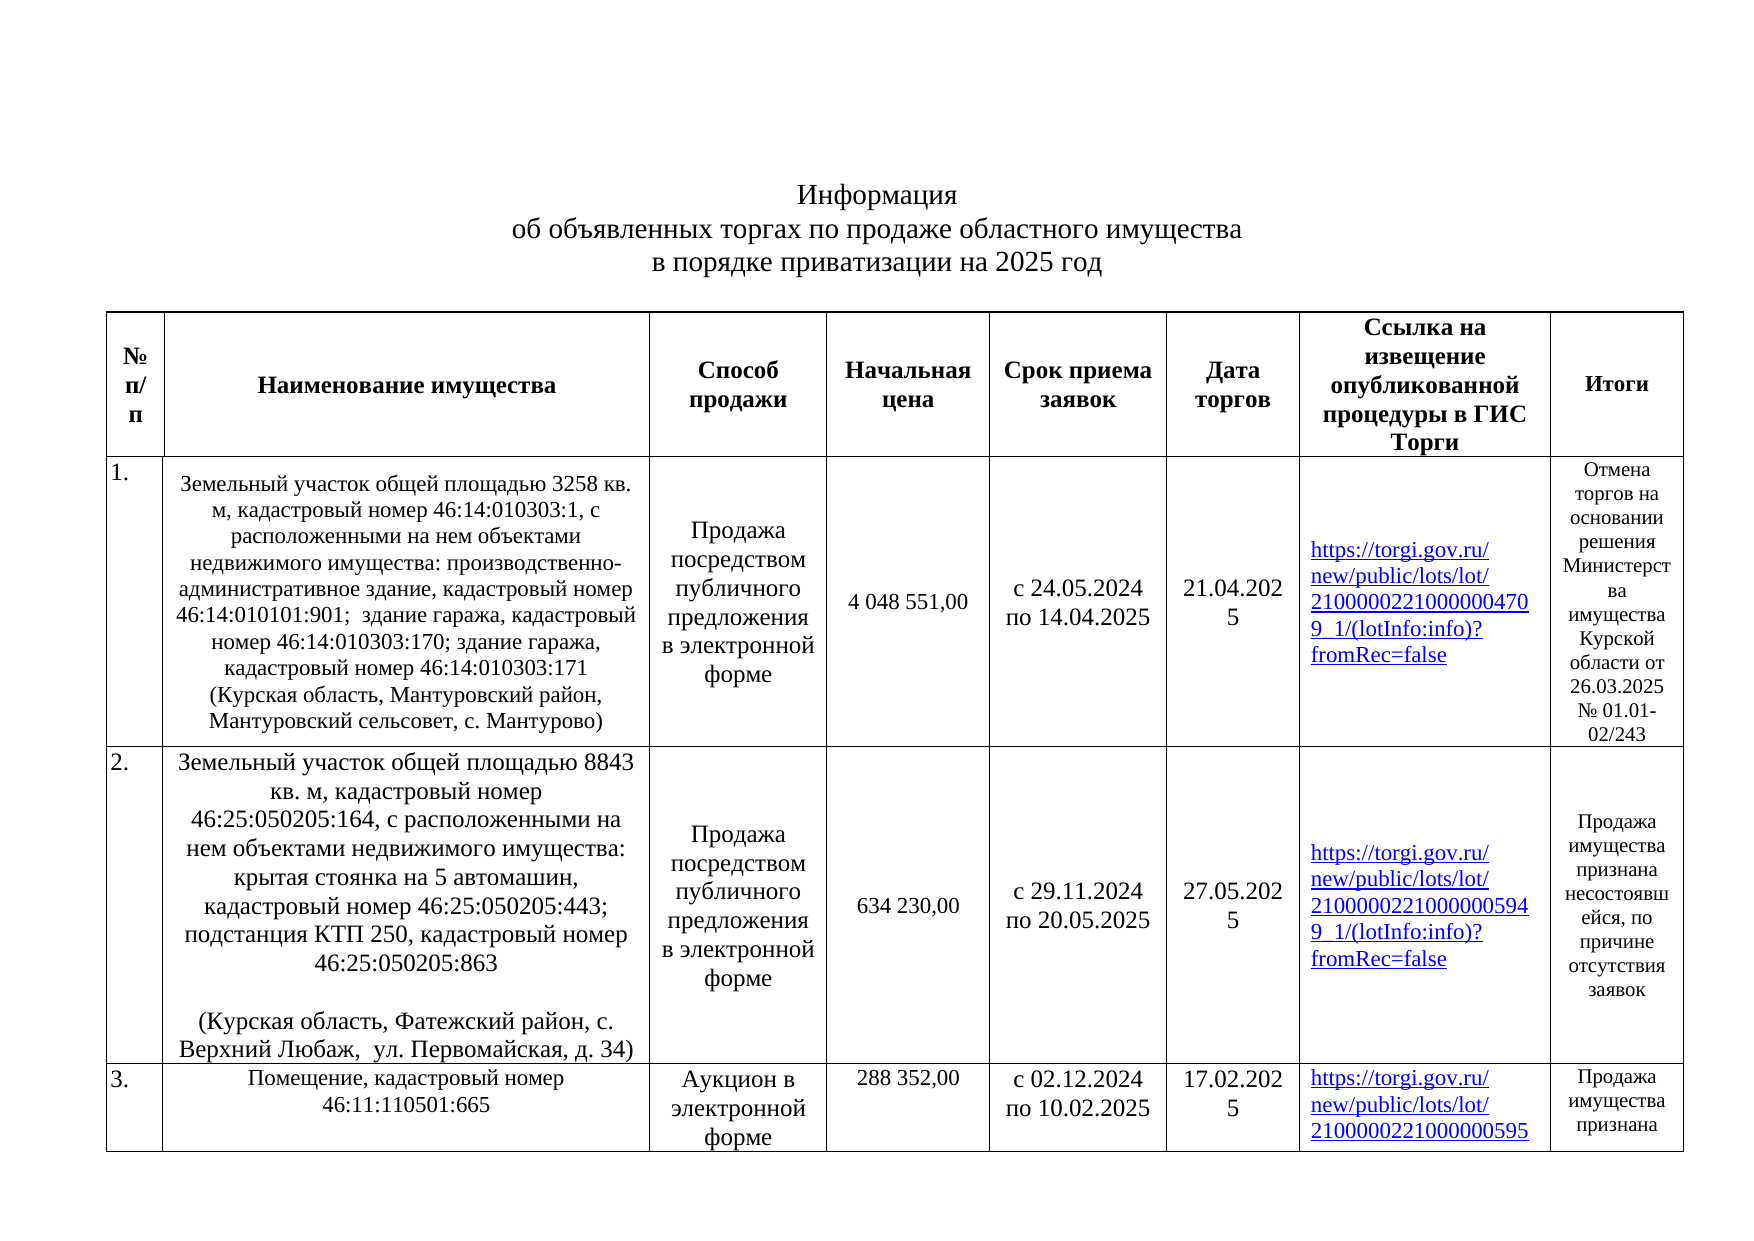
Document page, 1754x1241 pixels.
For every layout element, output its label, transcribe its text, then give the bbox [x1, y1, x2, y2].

table_cell https://torgi.gov.ru/new/public/lots/lot/21000002210000005949_1/(lotInfo:info)?fromRec=false [1300, 747, 1550, 1063]
text в порядке приватизации на 2025 год [118, 244, 1636, 278]
table_header Начальная цена [827, 313, 989, 456]
table_cell с 29.11.2024 по 20.05.2025 [990, 747, 1166, 1063]
table_cell Отмена торгов на основании решения Министерства имущества Курской области от 26.03.2025 № 01.01-02/243 [1551, 457, 1683, 746]
table_header Ссылка на извещение опубликованной процедуры в ГИС Торги [1300, 313, 1550, 456]
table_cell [650, 1064, 826, 1151]
table_cell [107, 1064, 162, 1151]
table_header Способ продажи [650, 313, 826, 456]
table_header Дата торгов [1167, 313, 1299, 456]
table_cell 4 048 551,00 [827, 457, 989, 746]
table_cell Продажа имущества признана несостоявшейся, по причине отсутствия заявок [1551, 747, 1683, 1063]
table_cell 288 352,00 [827, 1064, 989, 1151]
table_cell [990, 1064, 1166, 1151]
table_header Срок приема заявок [990, 313, 1166, 456]
text об объявленных торгах по продаже областного имущества [118, 211, 1636, 244]
table_cell 21.04.2025 [1167, 457, 1299, 746]
table_header № п/п [107, 313, 164, 456]
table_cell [1300, 1064, 1550, 1151]
table_cell 634 230,00 [827, 747, 989, 1063]
table_cell [107, 457, 162, 746]
table_cell Продажа посредством публичного предложения в электронной форме [650, 747, 826, 1063]
table_cell Продажа посредством публичного предложения в электронной форме [650, 457, 826, 746]
text Информация [118, 177, 1636, 211]
table_cell Земельный участок общей площадью 3258 кв. м, кадастровый номер 46:14:010303:1, с расположенными на нем объектами недвижимого имущества: производственно-административное здание, кадастровый номер 46:14:010101:901; здание гаража, кадастровый номер 46:14:010303:170; здание гаража, кадастровый номер 46:14:010303:171 (Курская область, Мантуровский район, Мантуровский сельсовет, с. Мантурово) [163, 457, 649, 746]
table_cell Земельный участок общей площадью 8843 кв. м, кадастровый номер 46:25:050205:164, с расположенными на нем объектами недвижимого имущества: крытая стоянка на 5 автомашин, кадастровый номер 46:25:050205:443; подстанция КТП 250, кадастровый номер 46:25:050205:863 (Курская область, Фатежский район, с. Верхний Любаж, ул. Первомайская, д. 34) [163, 747, 649, 1063]
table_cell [163, 1064, 649, 1151]
table_cell с 24.05.2024 по 14.04.2025 [990, 457, 1166, 746]
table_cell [1551, 1064, 1683, 1151]
table_header Наименование имущества [165, 313, 649, 456]
table_header Итоги [1551, 313, 1683, 456]
table_cell 27.05.2025 [1167, 747, 1299, 1063]
table_cell 17.02.2025 [1167, 1064, 1299, 1151]
table_cell [107, 747, 162, 1063]
table_cell https://torgi.gov.ru/new/public/lots/lot/21000002210000004709_1/(lotInfo:info)?fromRec=false [1300, 457, 1550, 746]
